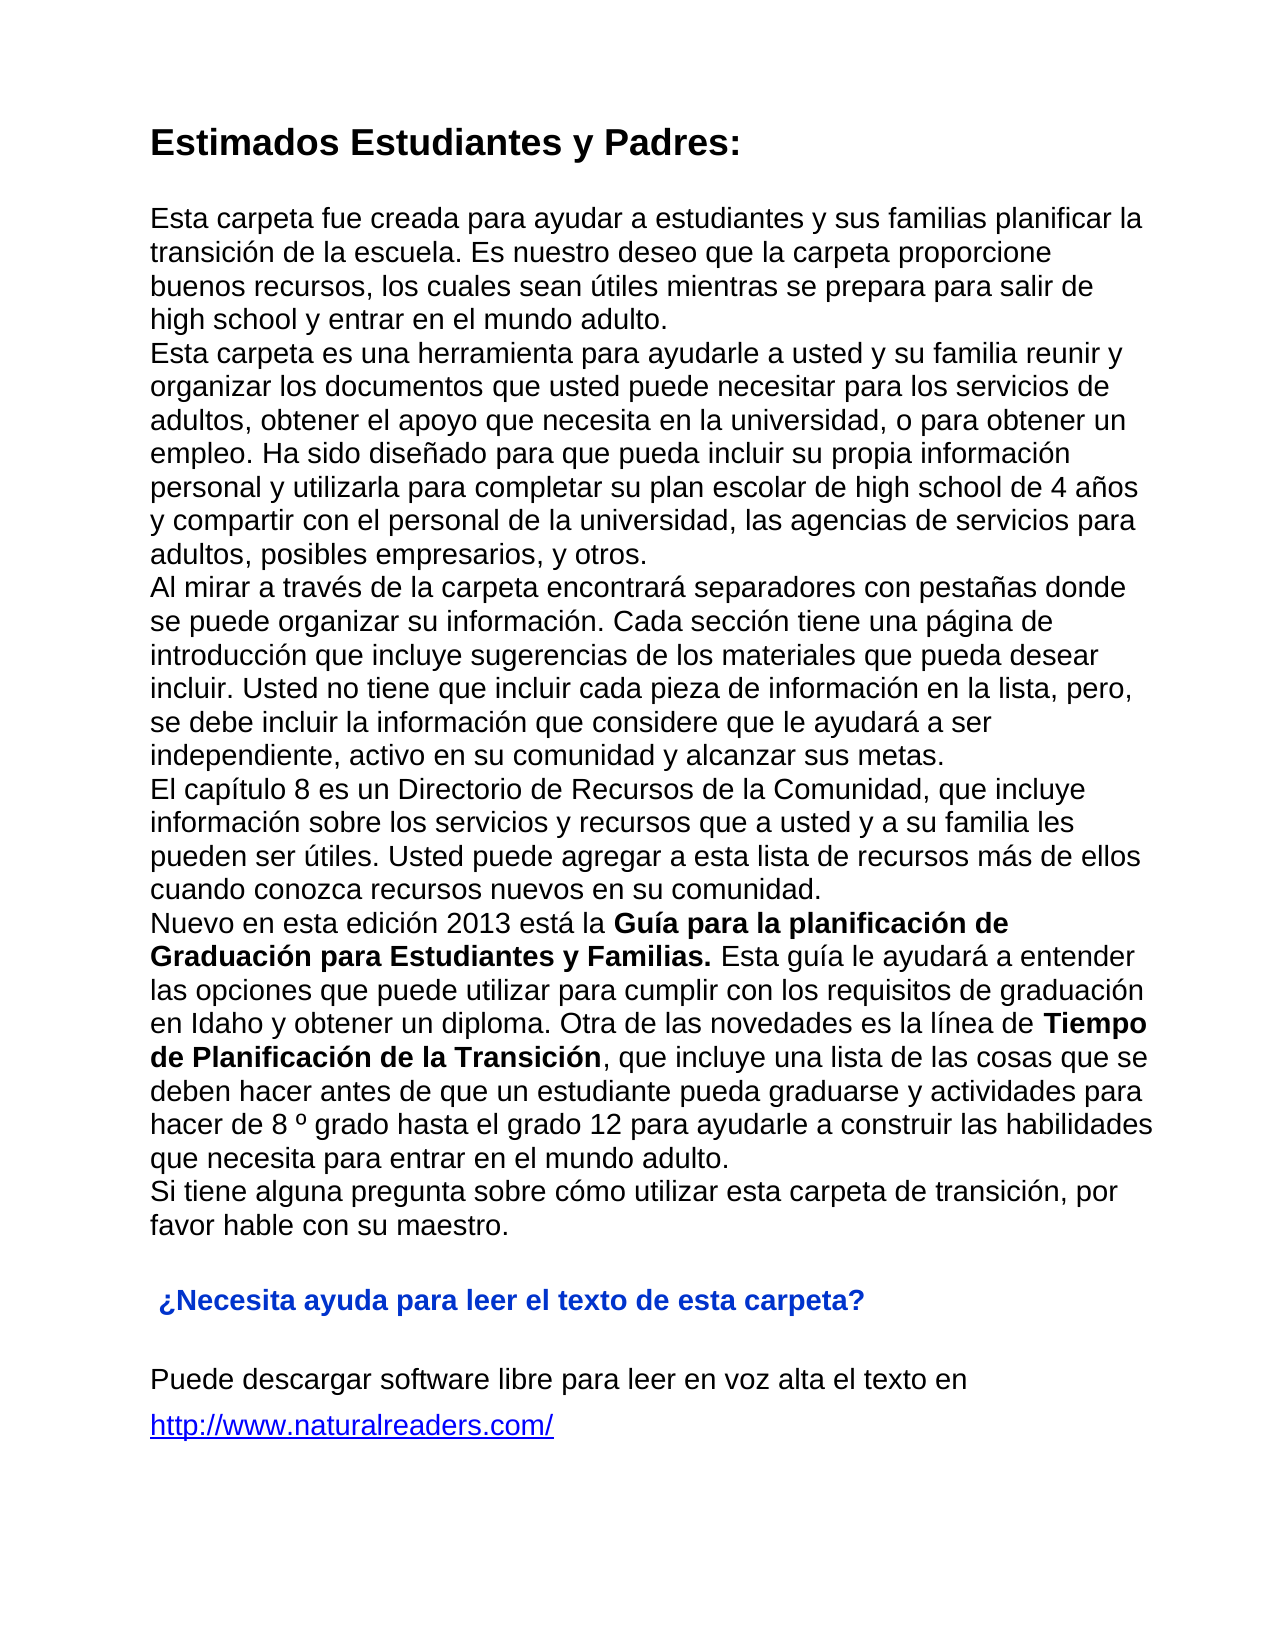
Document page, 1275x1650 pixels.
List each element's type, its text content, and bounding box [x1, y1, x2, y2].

text Al mirar a través de la carpeta encontrará separadores con pestañas donde se puede organizar su información. Cada sección tiene una página de introducción que incluye sugerencias de los materiales que pueda desear incluir. Usted no tiene que incluir cada pieza de información en la lista, pero, se debe incluir la información que considere que le ayudará a ser independiente, activo en su comunidad y alcanzar sus metas. [150, 570, 1155, 772]
text Nuevo en esta edición 2013 está la Guía para la planificación de Graduación para Estudiantes y Familias. Esta guía le ayudará a entender las opciones que puede utilizar para cumplir con los requisitos de graduación en Idaho y obtener un diploma. Otra de las novedades es la línea de Tiempo de Planificación de la Transición, que incluye una lista de las cosas que se deben hacer antes de que un estudiante pueda graduarse y actividades para hacer de 8 º grado hasta el grado 12 para ayudarle a construir las habilidades que necesita para entrar en el mundo adulto. [150, 906, 1155, 1174]
text Puede descargar software libre para leer en voz alta el texto en [150, 1328, 1155, 1396]
text Si tiene alguna pregunta sobre cómo utilizar esta carpeta de transición, por favor hable con su maestro. [150, 1174, 1155, 1270]
text Esta carpeta es una herramienta para ayudarle a usted y su familia reunir y organizar los documentos que usted puede necesitar para los servicios de adultos, obtener el apoyo que necesita en la universidad, o para obtener un empleo. Ha sido diseñado para que pueda incluir su propia información personal y utilizarla para completar su plan escolar de high school de 4 años y compartir con el personal de la universidad, las agencias de servicios para adultos, posibles empresarios, y otros. [150, 336, 1155, 570]
text ¿Necesita ayuda para leer el texto de esta carpeta? [150, 1282, 1155, 1316]
text Esta carpeta fue creada para ayudar a estudiantes y sus familias planificar la transición de la escuela. Es nuestro deseo que la carpeta proporcione buenos recursos, los cuales sean útiles mientras se prepara para salir de high school y entrar en el mundo adulto. [150, 201, 1155, 336]
text El capítulo 8 es un Directorio de Recursos de la Comunidad, que incluye información sobre los servicios y recursos que a usted y a su familia les pueden ser útiles. Usted puede agregar a esta lista de recursos más de ellos cuando conozca recursos nuevos en su comunidad. [150, 772, 1155, 906]
title Estimados Estudiantes y Padres: [150, 120, 1155, 163]
text http://www.naturalreaders.com/ [150, 1408, 1155, 1442]
